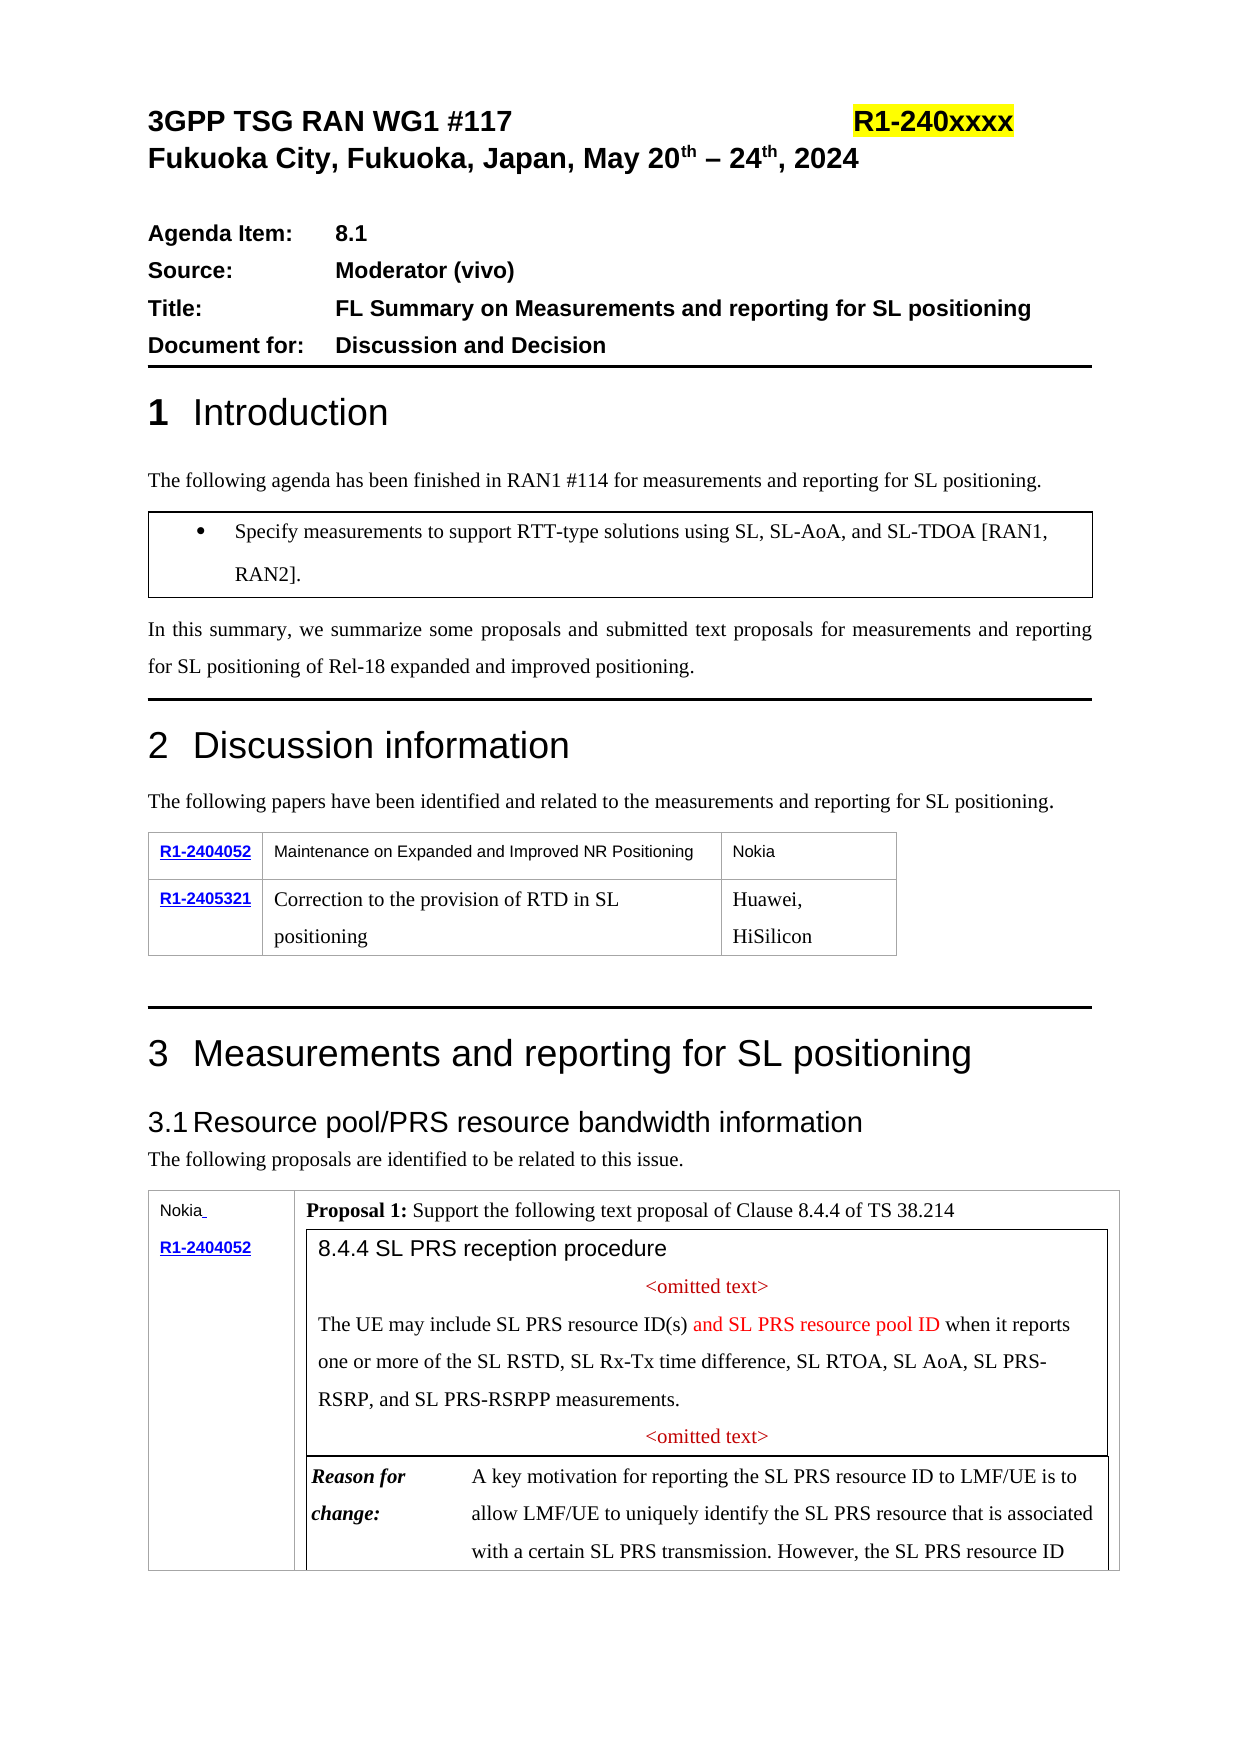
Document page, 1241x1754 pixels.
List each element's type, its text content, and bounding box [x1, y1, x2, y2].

text Source: Moderator (vivo) [148, 252, 1092, 289]
subtitle Resource pool/PRS resource bandwidth information [148, 1103, 1092, 1140]
text The following agenda has been finished in RAN1 #114 for measurements and reporting for SL positioning. [148, 461, 1092, 499]
table_header Specify measurements to support RTT-type solutions using SL, SL-AoA, and SL-TDOA [RAN1, RAN2]. [149, 513, 1092, 597]
text Title: FL Summary on Measurements and reporting for SL positioning [148, 289, 1092, 327]
text The following proposals are identified to be related to this issue. [148, 1140, 1092, 1178]
text Agenda Item: 8.1 [148, 214, 1092, 252]
subtitle Measurements and reporting for SL positioning [148, 1009, 1092, 1090]
text Document for: Discussion and Decision [148, 327, 1092, 364]
subtitle Discussion information [148, 701, 1092, 782]
text Fukuoka City, Fukuoka, Japan, May 20th – 24th, 2024 [148, 139, 1092, 177]
table_cell R1-2405321 [149, 880, 262, 955]
subtitle Introduction [148, 368, 1092, 449]
table_cell Correction to the provision of RTD in SL positioning [263, 880, 721, 955]
text In this summary, we summarize some proposals and submitted text proposals for measurements and reporting for SL positioning of Rel-18 expanded and improved positioning. [148, 610, 1092, 685]
table_header Maintenance on Expanded and Improved NR Positioning [263, 833, 721, 879]
text The following papers have been identified and related to the measurements and reporting for SL positioning. [148, 782, 1092, 819]
table_header Nokia R1-2404052 [149, 1191, 294, 1569]
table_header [295, 1191, 1119, 1569]
table_header R1-2404052 [149, 833, 262, 879]
table_header Nokia [722, 833, 896, 879]
text 3GPP TSG RAN WG1 #117 R1-240xxxx [148, 102, 1092, 139]
table_cell Huawei, HiSilicon [722, 880, 896, 955]
